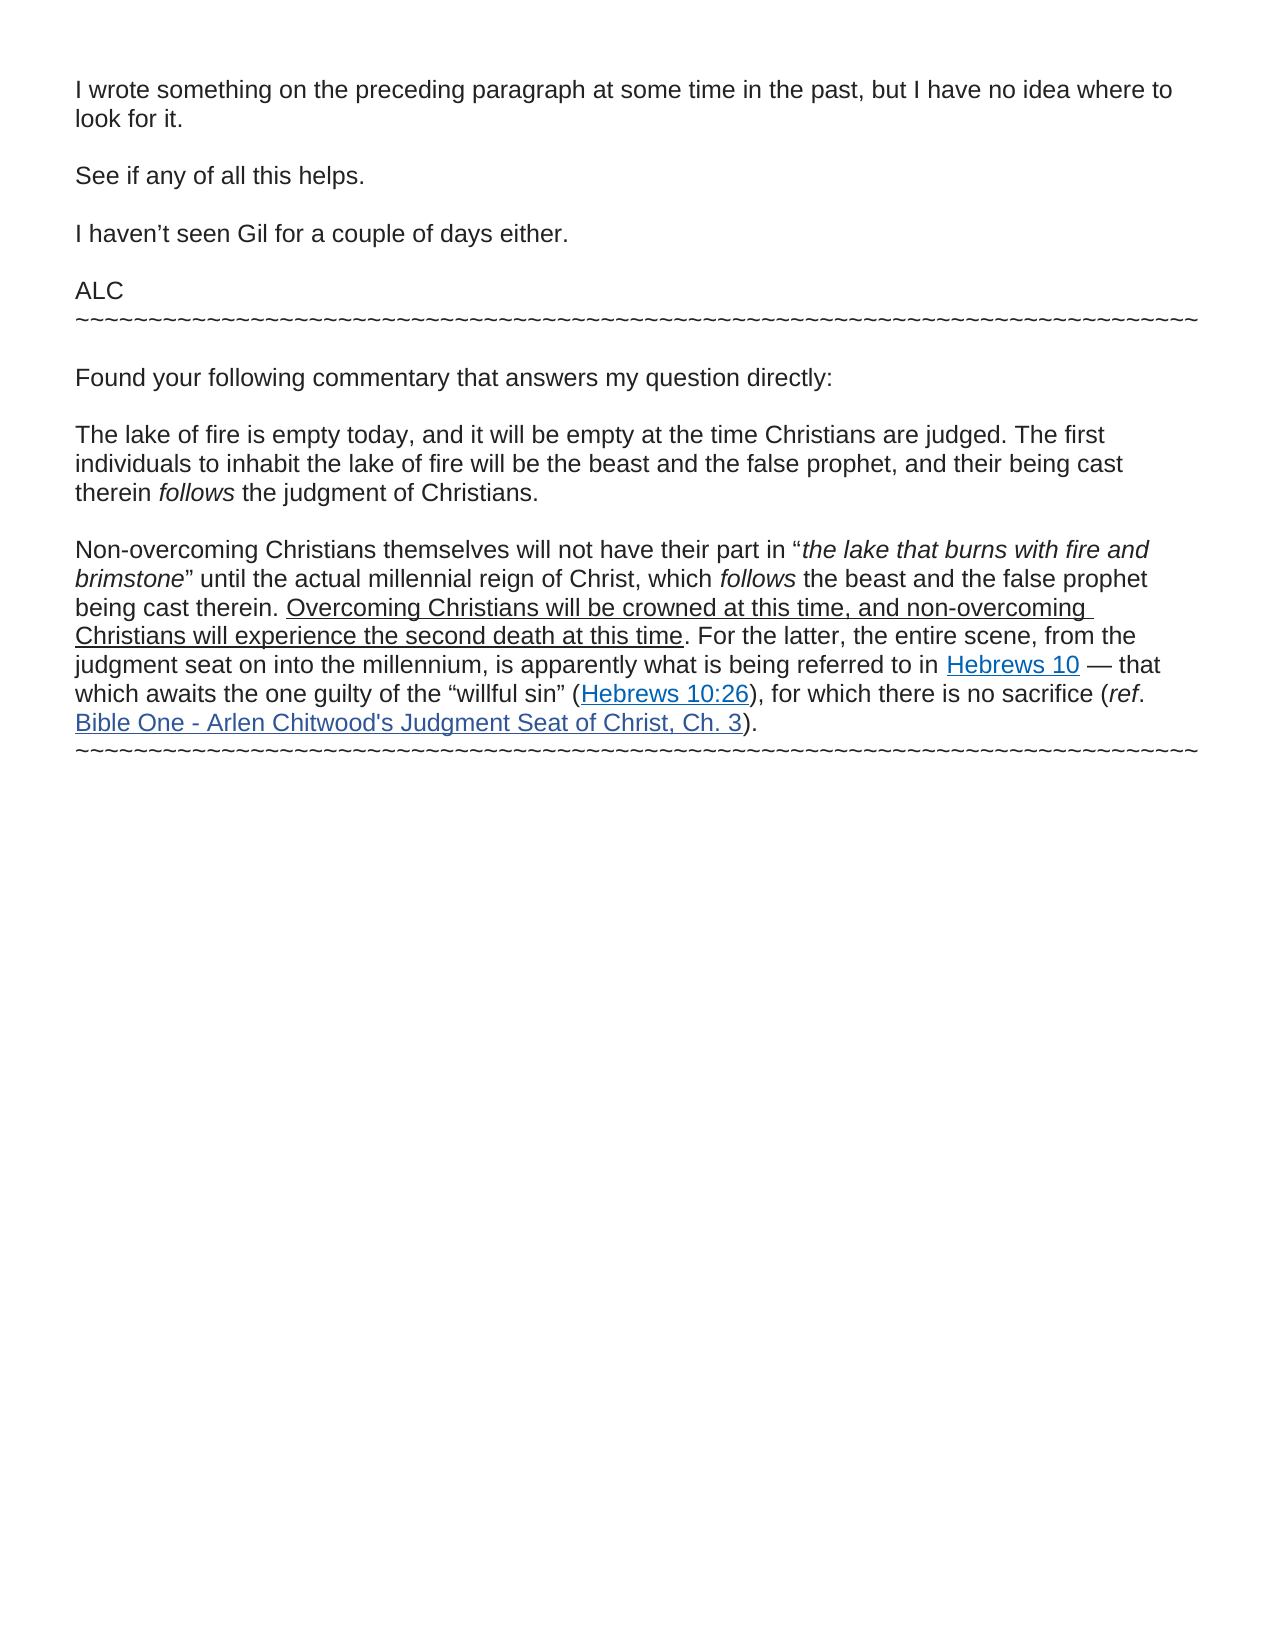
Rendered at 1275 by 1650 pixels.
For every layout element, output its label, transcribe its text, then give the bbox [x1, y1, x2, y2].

text I wrote something on the preceding paragraph at some time in the past, but I have no idea where to look for it. [75, 75, 1200, 132]
text Non-overcoming Christians themselves will not have their part in “the lake that burns with fire and brimstone” until the actual millennial reign of Christ, which follows the beast and the false prophet being cast therein. Overcoming Christians will be crowned at this time, and non-overcoming Christians will experience the second death at this time. For the latter, the entire scene, from the judgment seat on into the millennium, is apparently what is being referred to in Hebrews 10 — that which awaits the one guilty of the “willful sin” (Hebrews 10:26), for which there is no sacrifice (ref. Bible One - Arlen Chitwood's Judgment Seat of Christ, Ch. 3). [75, 535, 1200, 736]
text ALC [75, 276, 1200, 305]
text Found your following commentary that answers my question directly: [75, 362, 1200, 391]
text The lake of fire is empty today, and it will be empty at the time Christians are judged. The first individuals to inhabit the lake of fire will be the beast and the false prophet, and their being cast therein follows the judgment of Christians. [75, 420, 1200, 506]
text ~~~~~~~~~~~~~~~~~~~~~~~~~~~~~~~~~~~~~~~~~~~~~~~~~~~~~~~~~~~~~~~~~~~~~~~~~~~~~ [75, 305, 1200, 334]
text ~~~~~~~~~~~~~~~~~~~~~~~~~~~~~~~~~~~~~~~~~~~~~~~~~~~~~~~~~~~~~~~~~~~~~~~~~~~~~ [75, 736, 1200, 765]
text I haven’t seen Gil for a couple of days either. [75, 219, 1200, 247]
text See if any of all this helps. [75, 161, 1200, 190]
